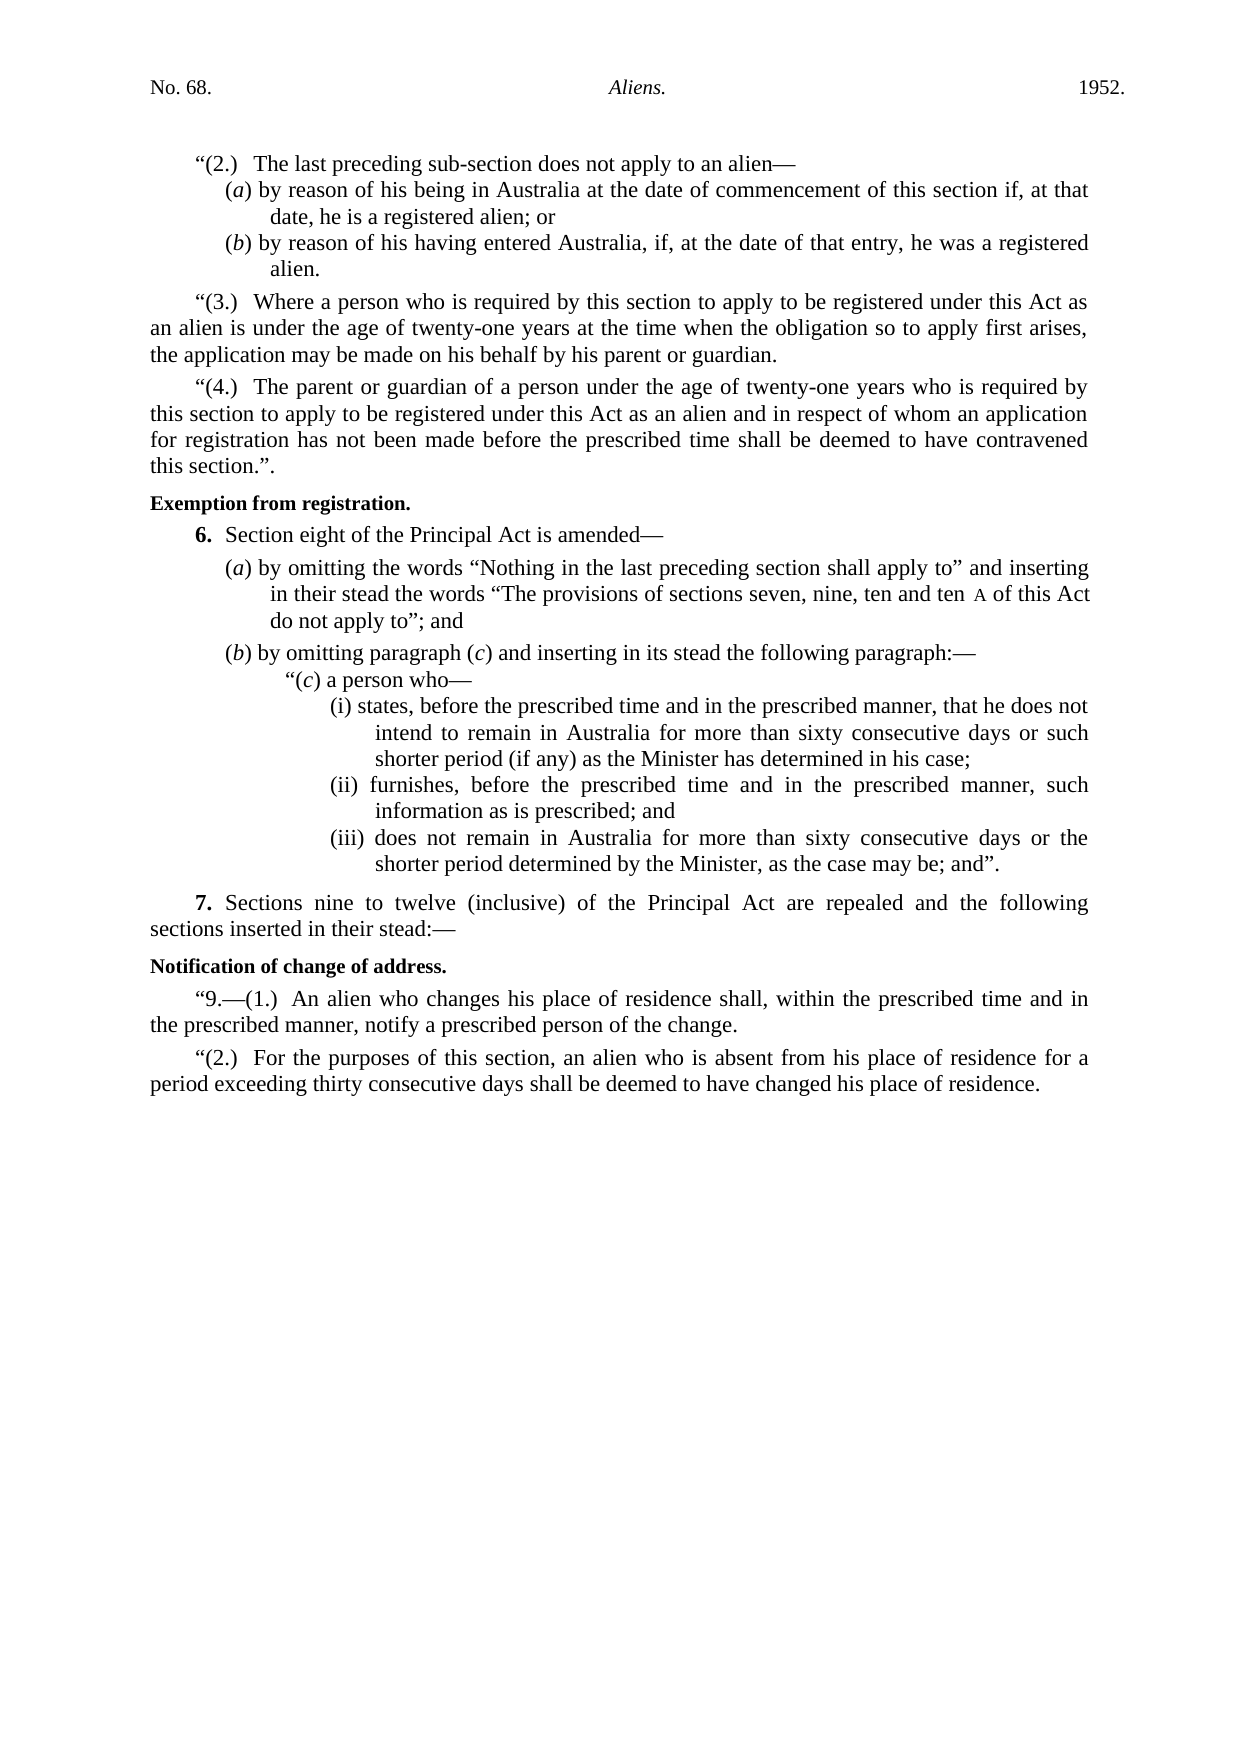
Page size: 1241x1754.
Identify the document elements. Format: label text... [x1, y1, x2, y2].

text (i) states, before the prescribed time and in the prescribed manner, that he does not intend to remain in Australia for more than sixty consecutive days or such shorter period (if any) as the Minister has determined in his case; [330, 692, 1090, 771]
text “(2.) For the purposes of this section, an alien who is absent from his place of residence for a period exceeding thirty consecutive days shall be deemed to have changed his place of residence. [150, 1044, 1090, 1096]
text 6. Section eight of the Principal Act is amended— [150, 522, 1090, 548]
text (a) by reason of his being in Australia at the date of commencement of this section if, at that date, he is a registered alien; or [225, 176, 1090, 229]
text “(3.) Where a person who is required by this section to apply to be registered under this Act as an alien is under the age of twenty-one years at the time when the obligation so to apply first arises, the application may be made on his behalf by his parent or guardian. [150, 288, 1090, 367]
text (a) by omitting the words “Nothing in the last preceding section shall apply to” and inserting in their stead the words “The provisions of sections seven, nine, ten and ten a of this Act do not apply to”; and [225, 554, 1090, 633]
text (b) by omitting paragraph (c) and inserting in its stead the following paragraph:— [225, 639, 1090, 666]
text Notification of change of address. [150, 954, 1090, 978]
text “9.—(1.) An alien who changes his place of residence shall, within the prescribed time and in the prescribed manner, notify a prescribed person of the change. [150, 985, 1090, 1037]
text 7. Sections nine to twelve (inclusive) of the Principal Act are repealed and the following sections inserted in their stead:— [150, 889, 1090, 942]
text (iii) does not remain in Australia for more than sixty consecutive days or the shorter period determined by the Minister, as the case may be; and”. [330, 824, 1090, 877]
text Exemption from registration. [150, 491, 1090, 515]
text (ii) furnishes, before the prescribed time and in the prescribed manner, such information as is prescribed; and [330, 771, 1090, 824]
text (b) by reason of his having entered Australia, if, at the date of that entry, he was a registered alien. [225, 229, 1090, 282]
text “(2.) The last preceding sub-section does not apply to an alien— [150, 150, 1090, 176]
text “(c) a person who— [285, 666, 1090, 692]
text “(4.) The parent or guardian of a person under the age of twenty-one years who is required by this section to apply to be registered under this Act as an alien and in respect of whom an application for registration has not been made before the prescribed time shall be deemed to have contravened this section.”. [150, 373, 1090, 479]
